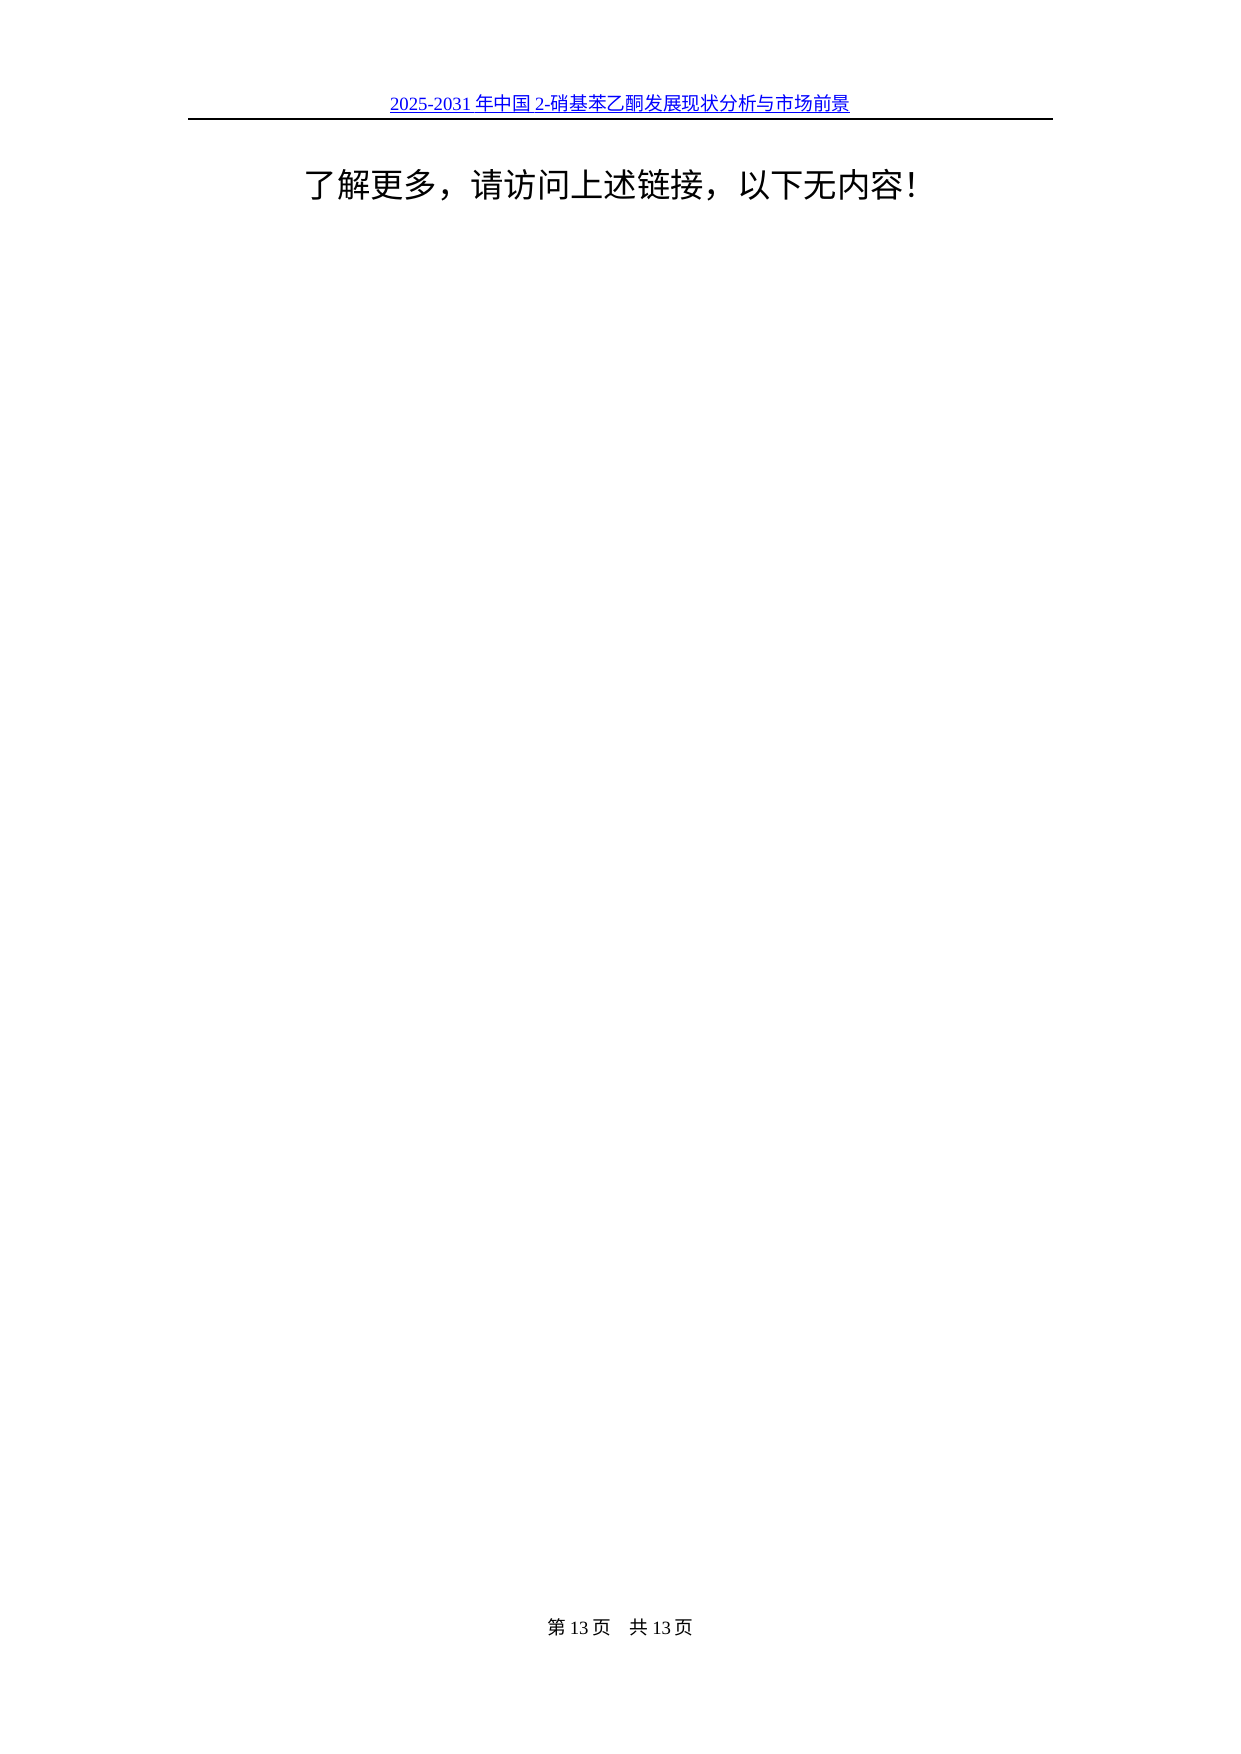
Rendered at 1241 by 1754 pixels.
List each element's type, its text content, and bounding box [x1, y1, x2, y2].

title 了解更多，请访问上述链接，以下无内容！ [187, 150, 1053, 215]
